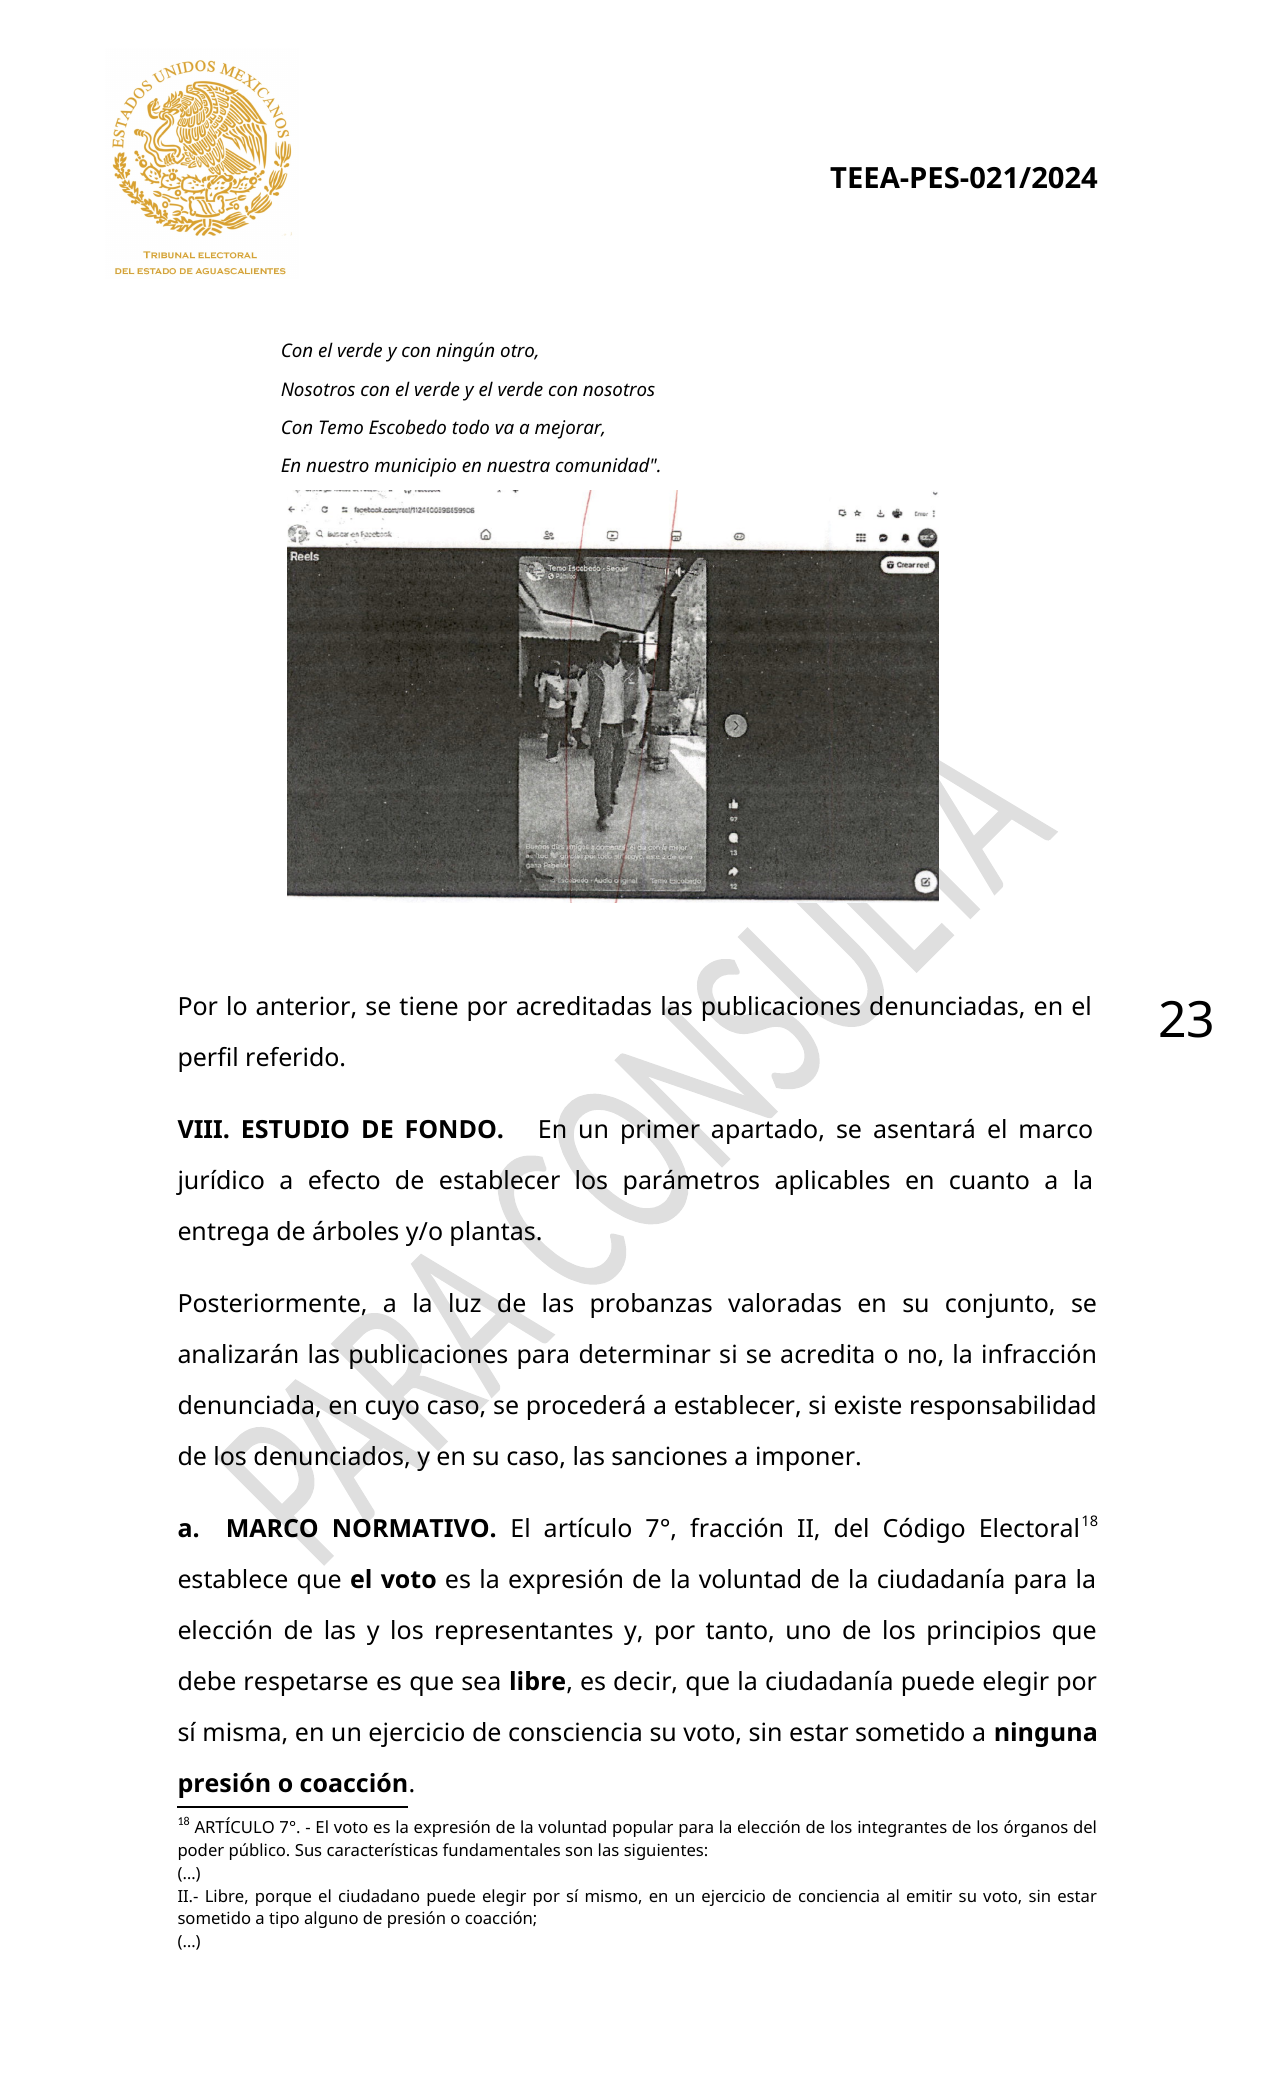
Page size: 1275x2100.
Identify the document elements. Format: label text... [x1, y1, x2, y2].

list Con el verde y con ningún otro, [281, 338, 945, 363]
list VIII. ESTUDIO DE FONDO. En un primer apartado, se asentará el marco jurídico a efecto de establecer los parámetros aplicables en cuanto a la entrega de árboles y/o plantas. [177, 1112, 1094, 1248]
text a. MARCO NORMATIVO. El artículo 7°, fracción II, del Código Electoral establece que el voto es la expresión de la voluntad de la ciudadanía para la elección de las y los representantes y, por tanto, uno de los principios que debe respetarse es que sea libre, es decir, que la ciudadanía puede elegir por sí misma, en un ejercicio de consciencia su voto, sin estar sometido a ninguna presión o coacción. [177, 1511, 1098, 1800]
text Por lo anterior, se tiene por acreditadas las publicaciones denunciadas, en el perfil referido. [177, 989, 1093, 1074]
list Con Temo Escobedo todo va a mejorar, [281, 414, 945, 439]
picture [105, 48, 299, 279]
list Nosotros con el verde y el verde con nosotros [281, 376, 945, 401]
list En nuestro municipio en nuestra comunidad". [281, 452, 945, 478]
text Posteriormente, a la luz de las probanzas valoradas en su conjunto, se analizarán las publicaciones para determinar si se acredita o no, la infracción denunciada, en cuyo caso, se procederá a establecer, si existe responsabilidad de los denunciados, y en su caso, las sanciones a imponer. [177, 1286, 1098, 1473]
picture [287, 490, 939, 903]
